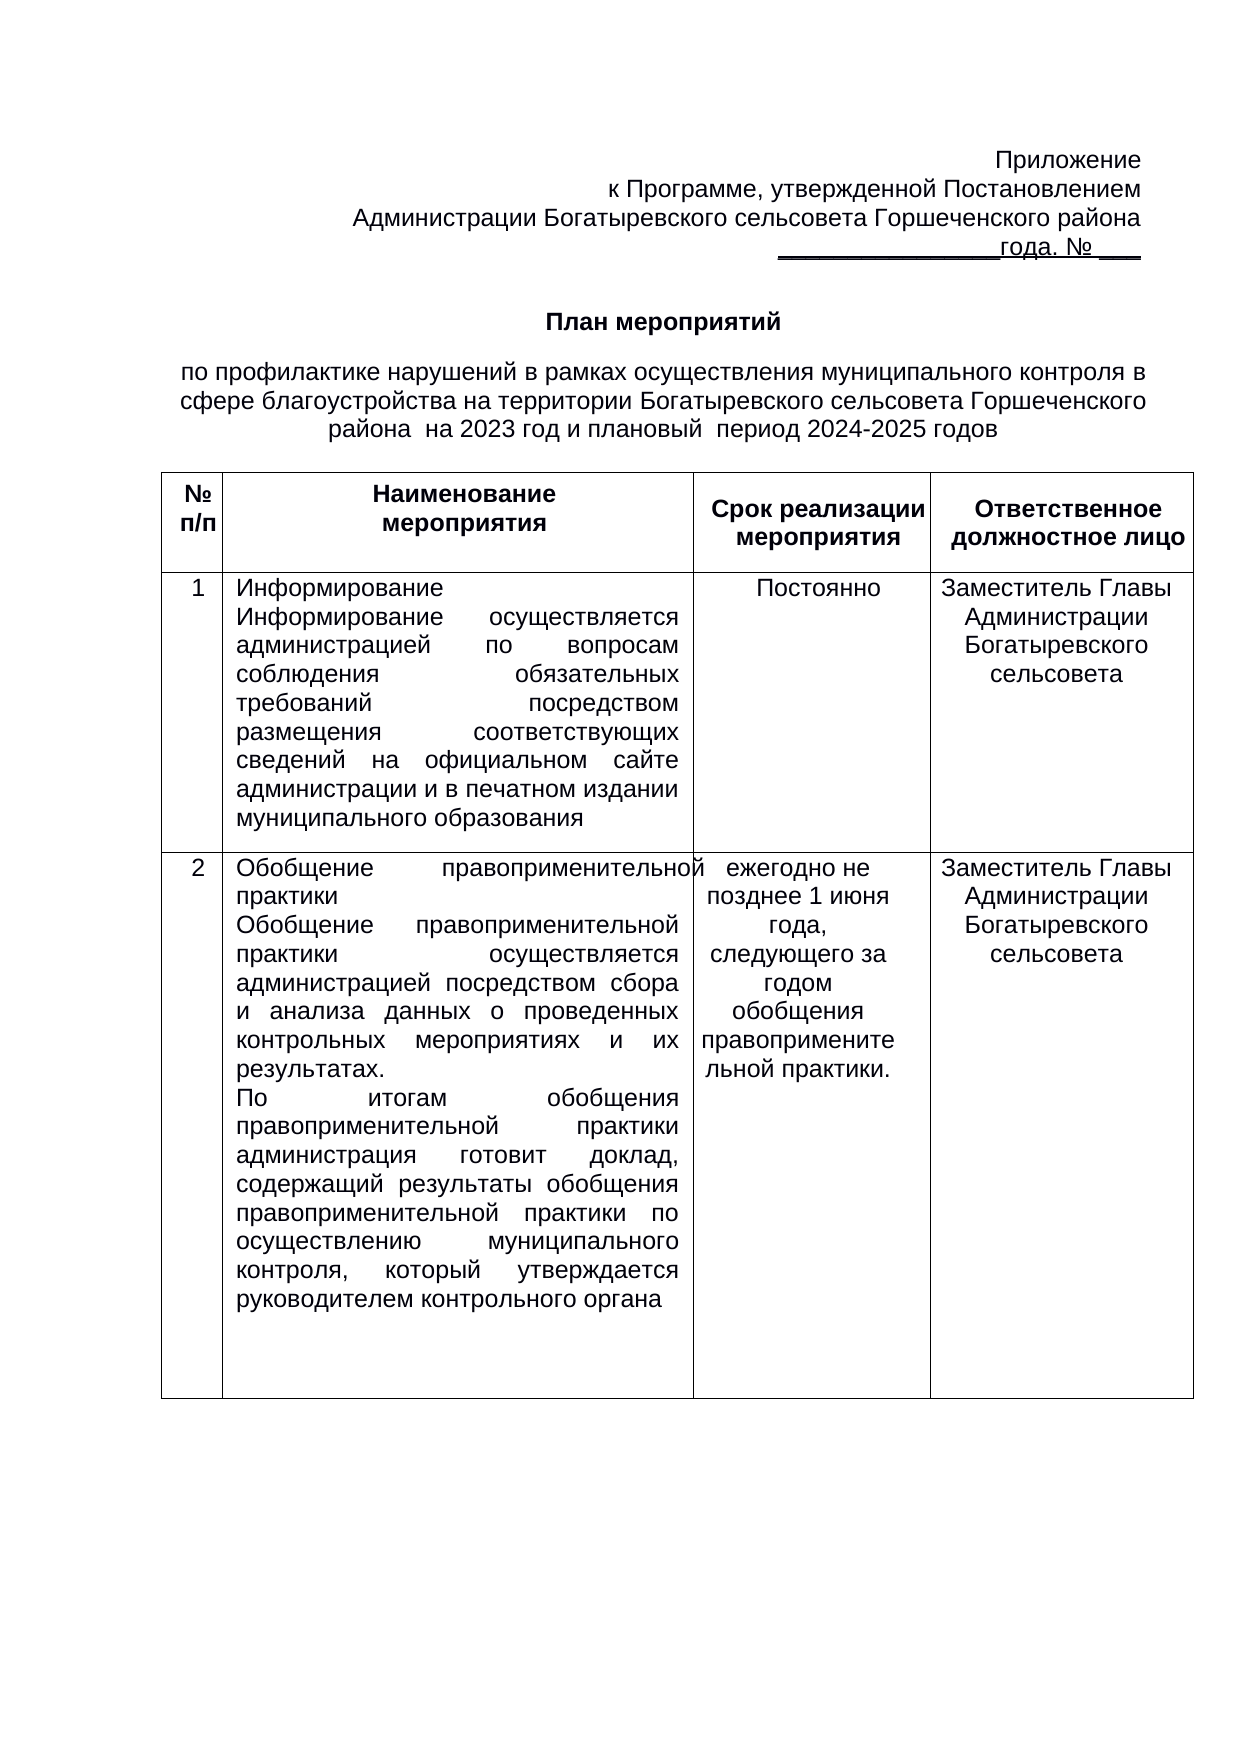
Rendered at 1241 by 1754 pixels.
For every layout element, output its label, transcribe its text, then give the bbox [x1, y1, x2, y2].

text по профилактике нарушений в рамках осуществления муниципального контроля в сфере благоустройства на территории Богатыревского сельсовета Горшеченского района на 2023 год и плановый период 2024-2025 годов [162, 357, 1164, 443]
table_cell 1 [162, 573, 222, 852]
table_cell Заместитель Главы Администрации Богатыревского сельсовета [931, 573, 1193, 852]
text к Программе, утвержденной Постановлением [162, 174, 1141, 203]
table_cell Обобщение правоприменительной практики Обобщение правоприменительной практики осуществляется администрацией посредством сбора и анализа данных о проведенных контрольных мероприятиях и их результатах. По итогам обобщения правоприменительной практики администрация готовит доклад, содержащий результаты обобщения правоприменительной практики по осуществлению муниципального контроля, который утверждается руководителем контрольного органа [223, 853, 693, 1398]
text План мероприятий [162, 307, 1164, 336]
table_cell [931, 853, 1193, 1398]
text Администрации Богатыревского сельсовета Горшеченского района [162, 203, 1141, 232]
text Приложение [162, 145, 1141, 174]
table_header № п/п [162, 473, 222, 572]
table_header Наименование мероприятия [223, 473, 693, 572]
table_cell Информирование Информирование осуществляется администрацией по вопросам соблюдения обязательных требований посредством размещения соответствующих сведений на официальном сайте администрации и в печатном издании муниципального образования [223, 573, 693, 852]
table_header Срок реализации мероприятия [694, 473, 930, 572]
table_cell Постоянно [694, 573, 930, 852]
table_cell 2 [162, 853, 222, 1398]
table_header Ответственное должностное лицо [931, 473, 1193, 572]
text ________________года. № ___ [162, 232, 1141, 260]
table_cell ежегодно не позднее 1 июня года, следующего за годом обобщения правоприменительной практики. [694, 853, 930, 1398]
